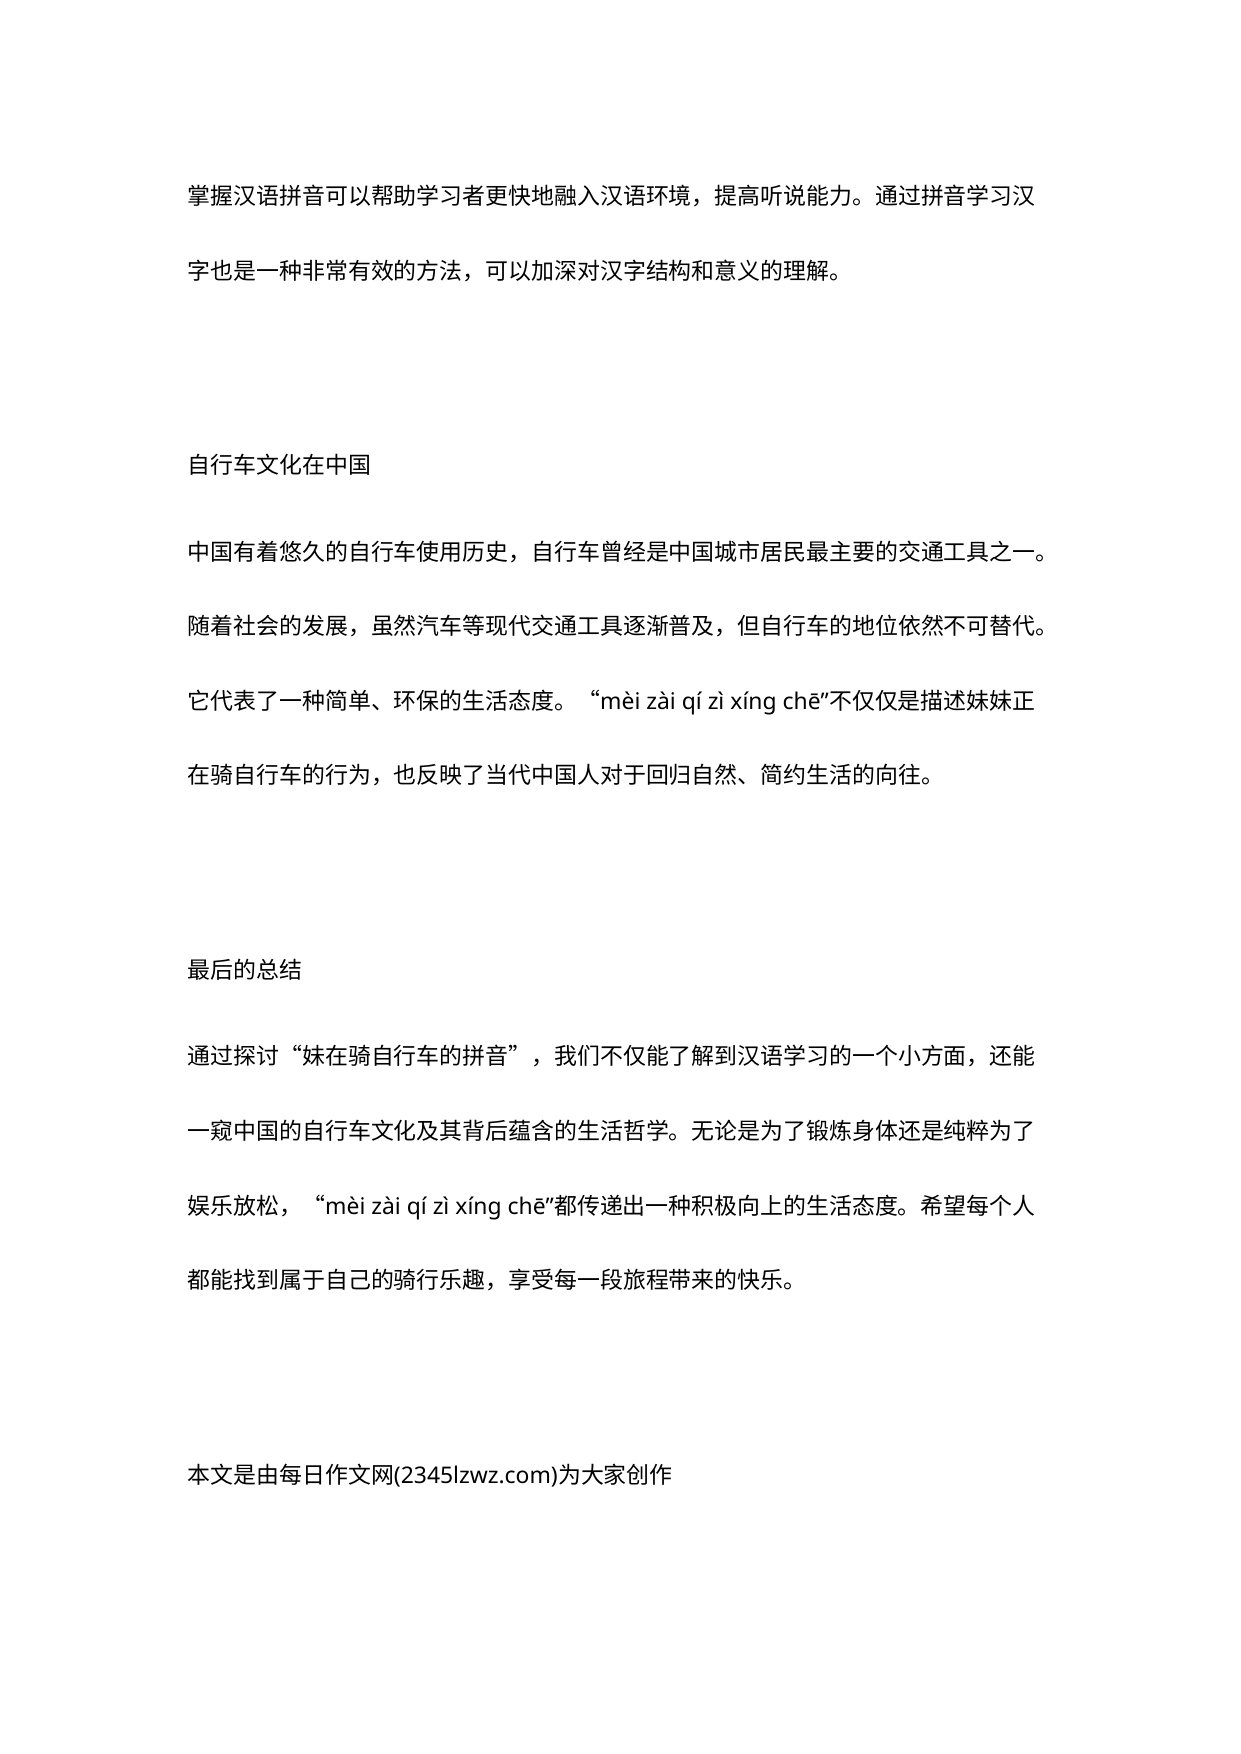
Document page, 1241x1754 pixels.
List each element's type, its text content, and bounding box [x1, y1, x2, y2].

text 通过探讨“妹在骑自行车的拼音”，我们不仅能了解到汉语学习的一个小方面，还能一窥中国的自行车文化及其背后蕴含的生活哲学。无论是为了锻炼身体还是纯粹为了娱乐放松，“mèi zài qí zì xíng chē”都传递出一种积极向上的生活态度。希望每个人都能找到属于自己的骑行乐趣，享受每一段旅程带来的快乐。 [187, 1022, 1053, 1311]
text 自行车文化在中国 [187, 431, 1053, 496]
text 本文是由每日作文网(2345lzwz.com)为大家创作 [187, 1441, 1053, 1506]
text 中国有着悠久的自行车使用历史，自行车曾经是中国城市居民最主要的交通工具之一。随着社会的发展，虽然汽车等现代交通工具逐渐普及，但自行车的地位依然不可替代。它代表了一种简单、环保的生活态度。“mèi zài qí zì xíng chē”不仅仅是描述妹妹正在骑自行车的行为，也反映了当代中国人对于回归自然、简约生活的向往。 [187, 517, 1053, 807]
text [187, 162, 1053, 302]
text 最后的总结 [187, 936, 1053, 1001]
